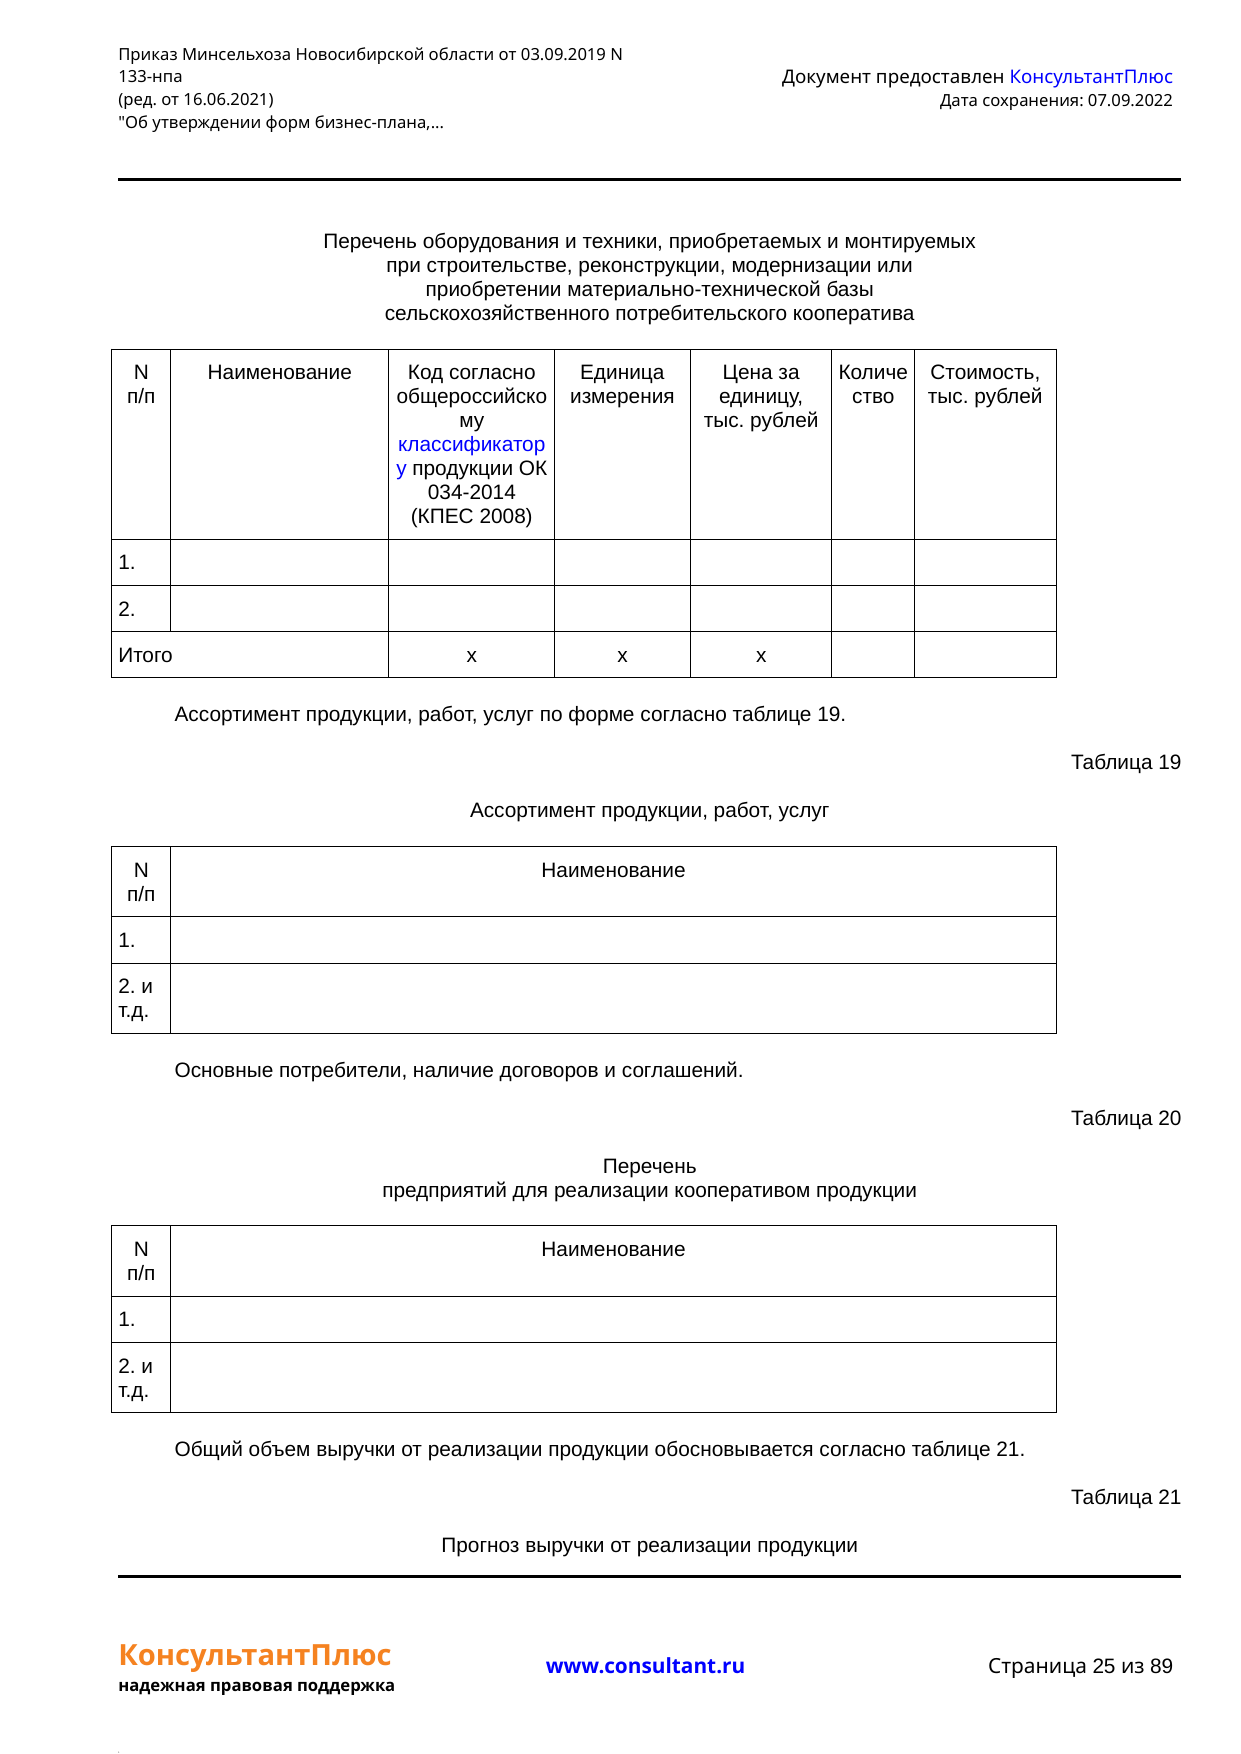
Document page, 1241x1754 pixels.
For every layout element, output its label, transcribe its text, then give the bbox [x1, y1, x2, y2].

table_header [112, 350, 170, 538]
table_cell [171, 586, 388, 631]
text Прогноз выручки от реализации продукции [118, 1533, 1181, 1557]
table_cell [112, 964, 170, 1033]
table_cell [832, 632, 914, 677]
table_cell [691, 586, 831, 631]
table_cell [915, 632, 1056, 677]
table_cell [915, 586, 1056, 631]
text сельскохозяйственного потребительского кооператива [118, 301, 1181, 324]
text Перечень оборудования и техники, приобретаемых и монтируемых [118, 229, 1181, 253]
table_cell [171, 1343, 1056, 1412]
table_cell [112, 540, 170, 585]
text Основные потребители, наличие договоров и соглашений. [118, 1058, 1181, 1082]
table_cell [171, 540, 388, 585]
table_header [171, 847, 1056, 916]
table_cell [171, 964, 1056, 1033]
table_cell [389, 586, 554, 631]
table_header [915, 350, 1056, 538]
text при строительстве, реконструкции, модернизации или [118, 253, 1181, 277]
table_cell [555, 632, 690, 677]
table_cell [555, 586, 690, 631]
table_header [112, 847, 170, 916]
text Ассортимент продукции, работ, услуг [118, 798, 1181, 822]
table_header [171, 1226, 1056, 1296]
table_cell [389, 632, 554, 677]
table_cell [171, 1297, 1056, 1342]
text предприятий для реализации кооперативом продукции [118, 1177, 1181, 1201]
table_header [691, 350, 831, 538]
text Таблица 20 [118, 1106, 1181, 1129]
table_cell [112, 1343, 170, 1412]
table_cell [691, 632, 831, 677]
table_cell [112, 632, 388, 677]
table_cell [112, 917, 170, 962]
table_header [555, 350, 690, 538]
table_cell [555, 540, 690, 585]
text Таблица 21 [118, 1485, 1181, 1509]
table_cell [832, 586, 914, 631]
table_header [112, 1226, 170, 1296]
text Ассортимент продукции, работ, услуг по форме согласно таблице 19. [118, 702, 1181, 726]
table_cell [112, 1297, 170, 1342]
text приобретении материально-технической базы [118, 277, 1181, 301]
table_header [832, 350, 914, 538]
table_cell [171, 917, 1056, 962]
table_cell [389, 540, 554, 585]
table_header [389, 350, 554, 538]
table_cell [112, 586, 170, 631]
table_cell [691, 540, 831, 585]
text Общий объем выручки от реализации продукции обосновывается согласно таблице 21. [118, 1437, 1181, 1461]
text Таблица 19 [118, 750, 1181, 774]
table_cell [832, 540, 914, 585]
text Перечень [118, 1153, 1181, 1177]
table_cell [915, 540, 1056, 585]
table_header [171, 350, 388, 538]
